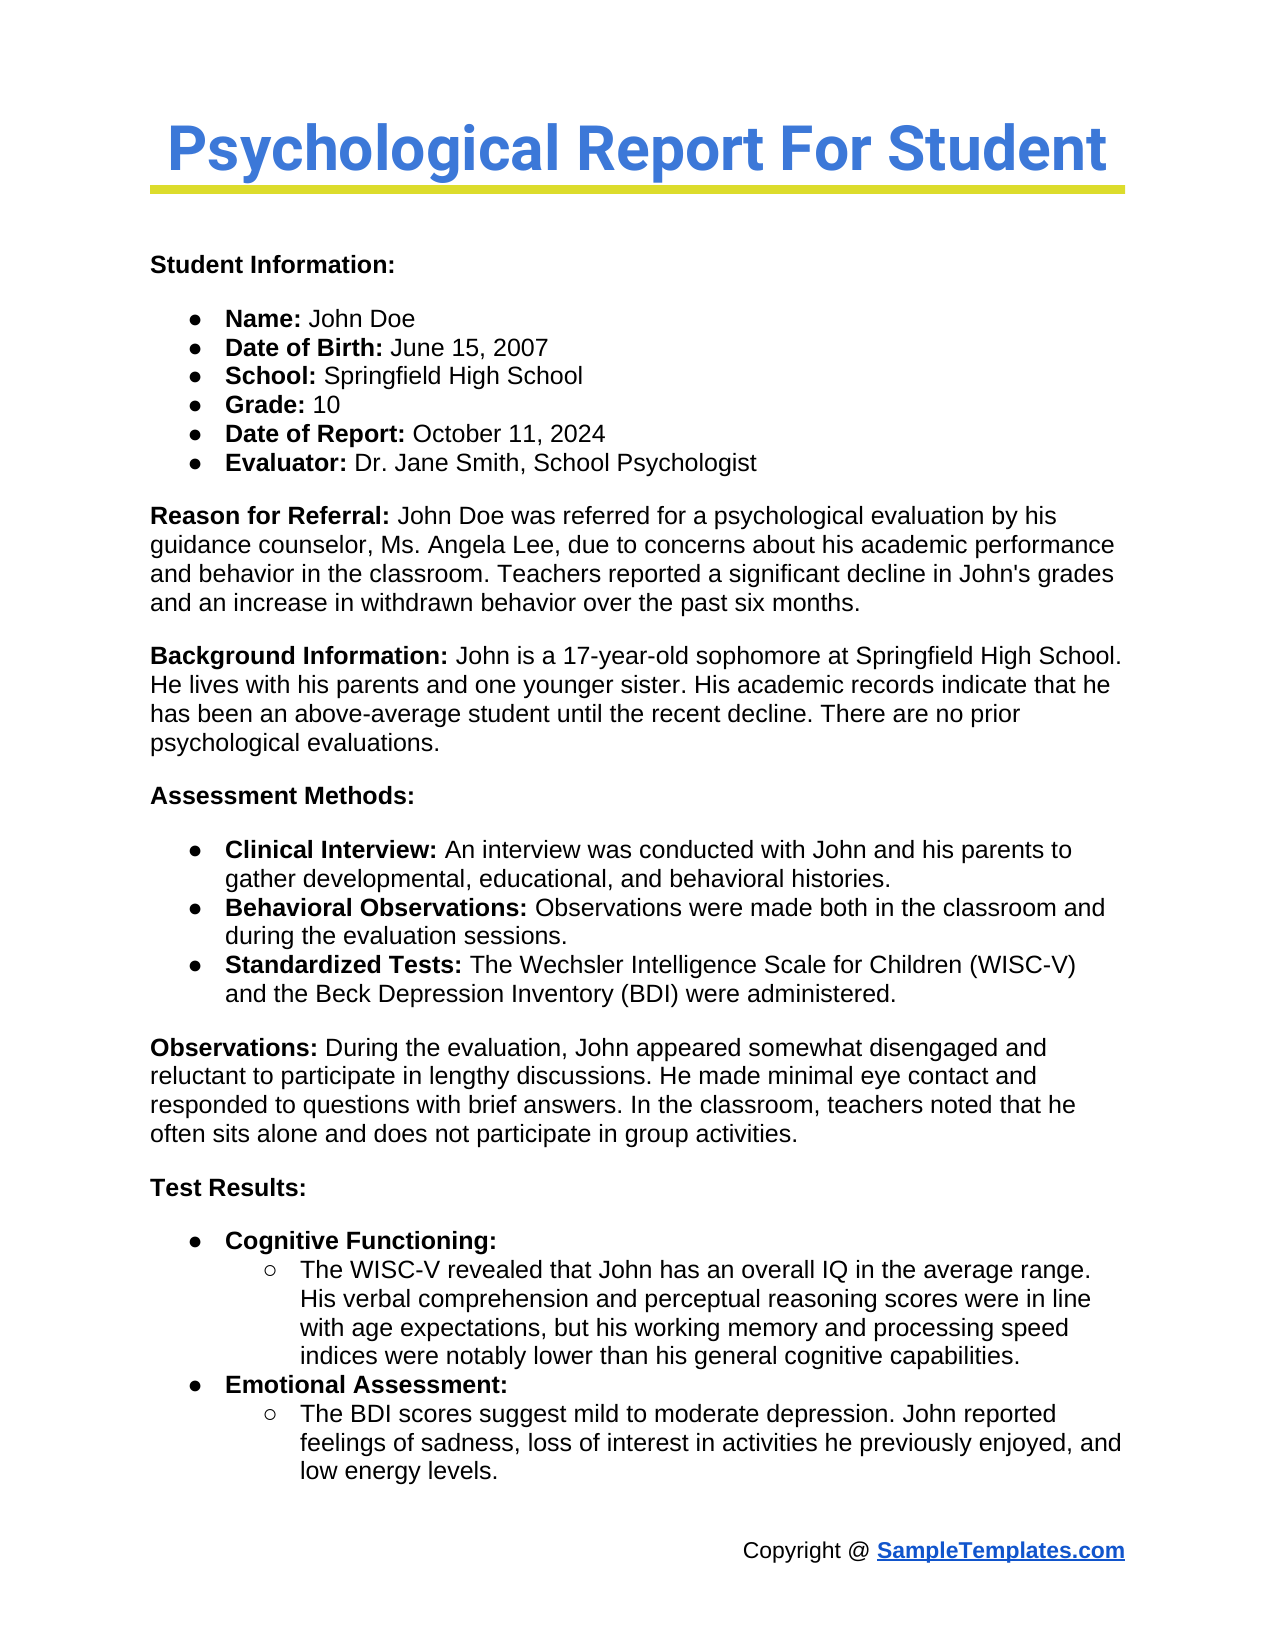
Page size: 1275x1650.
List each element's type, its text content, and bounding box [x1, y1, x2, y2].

list Grade: 10 [187, 390, 1125, 419]
text Background Information: John is a 17-year-old sophomore at Springfield High School. He lives with his parents and one younger sister. His academic records indicate that he has been an above-average student until the recent decline. There are no prior psychological evaluations. [150, 641, 1125, 756]
picture [150, 185, 1125, 194]
list Date of Report: October 11, 2024 [187, 419, 1125, 448]
list The WISC-V revealed that John has an overall IQ in the average range. His verbal comprehension and perceptual reasoning scores were in line with age expectations, but his working memory and processing speed indices were notably lower than his general cognitive capabilities. [262, 1255, 1125, 1370]
text Student Information: [150, 250, 1125, 279]
list Emotional Assessment: [187, 1370, 1125, 1399]
text Observations: During the evaluation, John appeared somewhat disengaged and reluctant to participate in lengthy discussions. He made minimal eye contact and responded to questions with brief answers. In the classroom, teachers noted that he often sits alone and does not participate in group activities. [150, 1033, 1125, 1148]
list Cognitive Functioning: [187, 1226, 1125, 1255]
list The BDI scores suggest mild to moderate depression. John reported feelings of sadness, loss of interest in activities he previously enjoyed, and low energy levels. [262, 1399, 1125, 1485]
text Test Results: [150, 1173, 1125, 1201]
list Standardized Tests: The Wechsler Intelligence Scale for Children (WISC-V) and the Beck Depression Inventory (BDI) were administered. [187, 950, 1125, 1008]
list Clinical Interview: An interview was conducted with John and his parents to gather developmental, educational, and behavioral histories. [187, 835, 1125, 893]
list Behavioral Observations: Observations were made both in the classroom and during the evaluation sessions. [187, 893, 1125, 950]
list Date of Birth: June 15, 2007 [187, 333, 1125, 361]
text Psychological Report For Student [150, 112, 1125, 185]
text Assessment Methods: [150, 781, 1125, 810]
text Reason for Referral: John Doe was referred for a psychological evaluation by his guidance counselor, Ms. Angela Lee, due to concerns about his academic performance and behavior in the classroom. Teachers reported a significant decline in John's grades and an increase in withdrawn behavior over the past six months. [150, 501, 1125, 616]
list Evaluator: Dr. Jane Smith, School Psychologist [187, 448, 1125, 476]
list School: Springfield High School [187, 361, 1125, 390]
list Name: John Doe [187, 304, 1125, 333]
